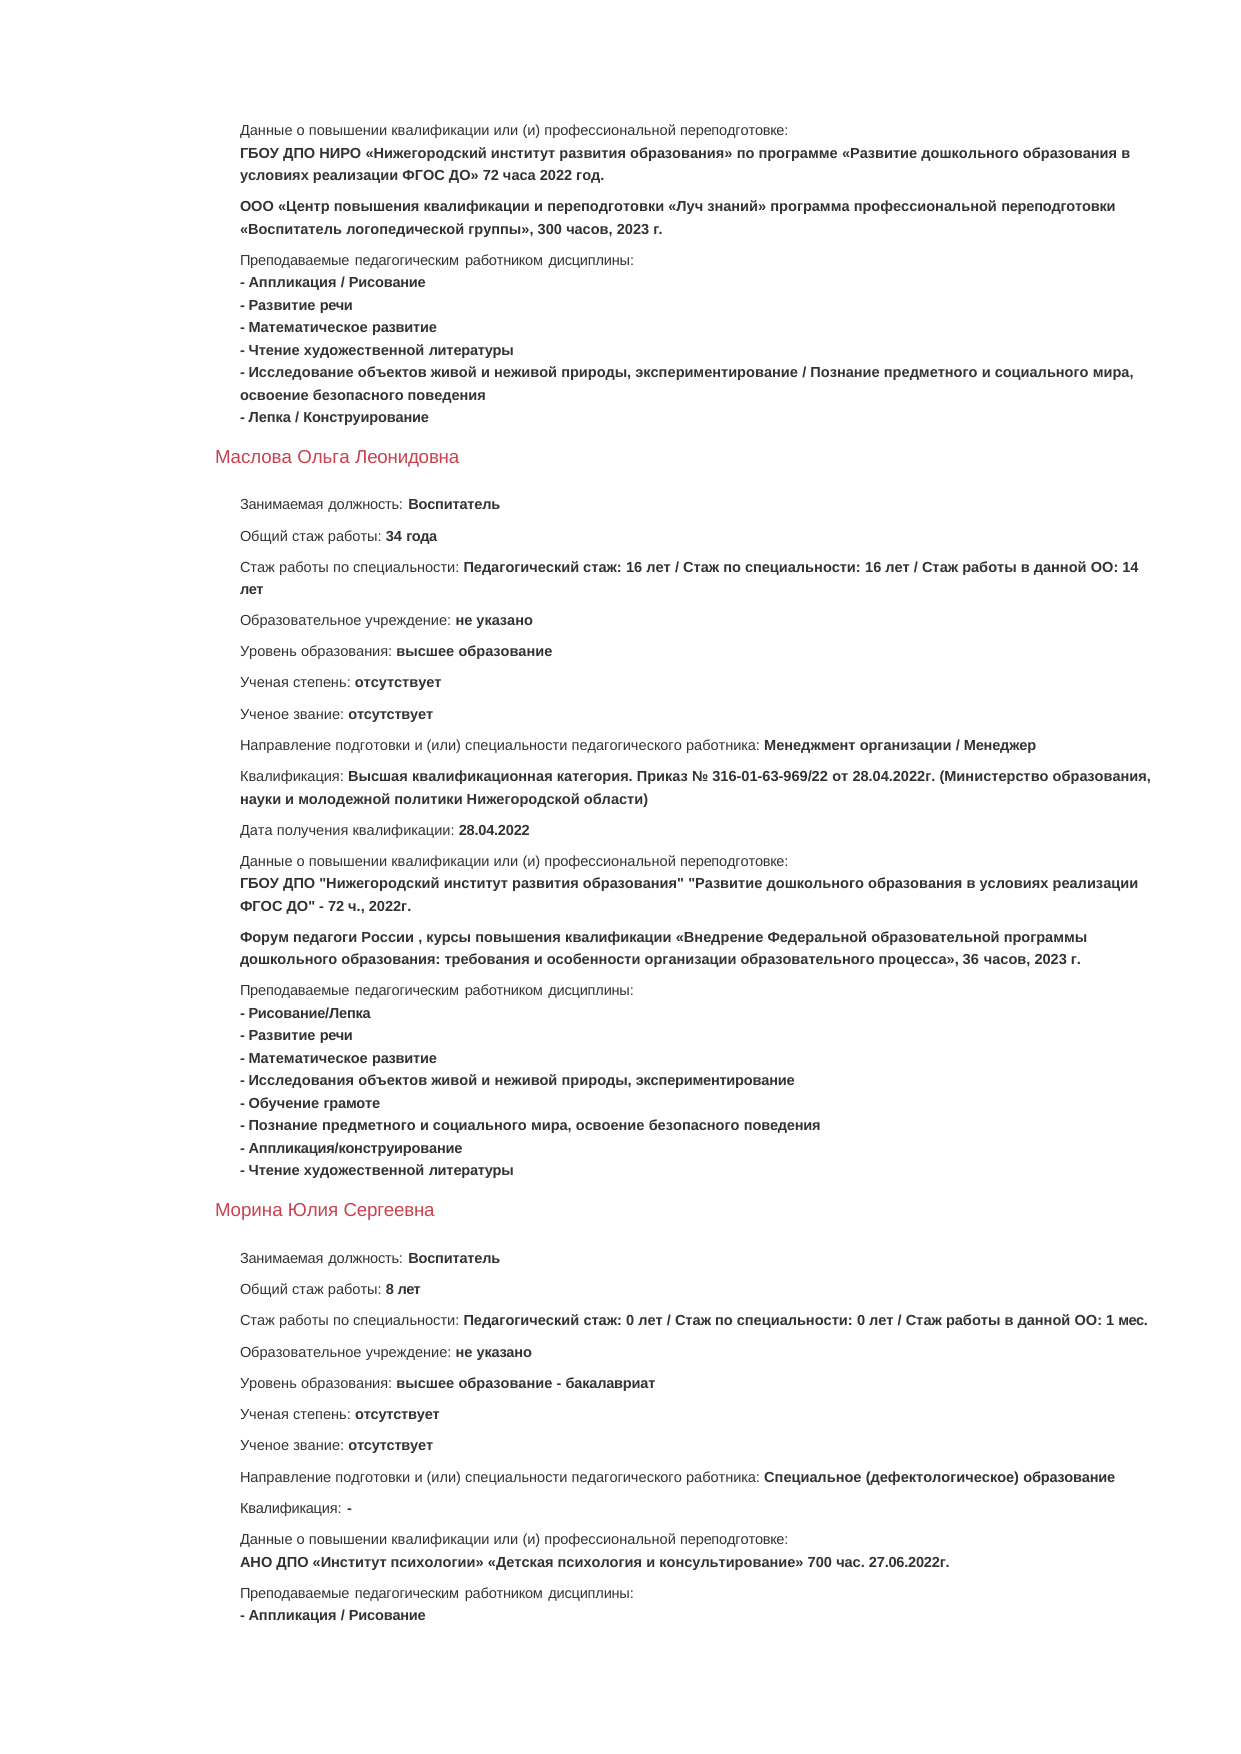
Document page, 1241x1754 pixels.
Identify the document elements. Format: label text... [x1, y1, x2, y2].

text ГБОУ ДПО НИРО «Нижегородский институт развития образования» по программе «Развитие дошкольного образования в условиях реализации ФГОС ДО» 72 часа 2022 год. [240, 144, 1163, 183]
list Познание предметного и социального мира, освоение безопасного поведения [240, 1117, 1163, 1134]
text Дата получения квалификации: 28.04.2022 [240, 821, 1163, 838]
text Занимаемая должность: Воспитатель [240, 496, 1163, 513]
text Форум педагоги России , курсы повышения квалификации «Внедрение Федеральной образовательной программы дошкольного образования: требования и особенности организации образовательного процесса», 36 часов, 2023 г. [240, 929, 1163, 968]
text Занимаемая должность: Воспитатель [240, 1249, 1163, 1266]
text Образовательное учреждение: не указано [240, 1343, 1163, 1360]
text Стаж работы по специальности: Педагогический стаж: 16 лет / Стаж по специальности: 16 лет / Стаж работы в данной ОО: 14 лет [240, 558, 1141, 598]
text Общий стаж работы: 8 лет [240, 1281, 1163, 1298]
text Ученое звание: отсутствует [240, 706, 1163, 722]
text Ученая степень: отсутствует [240, 1406, 1163, 1423]
subtitle Морина Юлия Сергеевна [215, 1199, 1163, 1221]
text Квалификация: Высшая квалификационная категория. Приказ № 316-01-63-969/22 от 28.04.2022г. (Министерство образования, науки и молодежной политики Нижегородской области) [240, 768, 1163, 807]
text Данные о повышении квалификации или (и) профессиональной переподготовке: [240, 122, 1163, 138]
list Развитие речи [240, 297, 1163, 313]
list Математическое развитие [240, 1049, 1163, 1066]
list Математическое развитие [240, 319, 1163, 336]
list Аппликация / Рисование [240, 274, 1163, 291]
list Чтение художественной литературы [240, 1162, 1163, 1179]
text Квалификация: - [240, 1499, 1163, 1516]
list Исследования объектов живой и неживой природы, экспериментирование [240, 1072, 1163, 1089]
text Общий стаж работы: 34 года [240, 527, 1163, 544]
text Данные о повышении квалификации или (и) профессиональной переподготовке: [240, 853, 1163, 869]
list Чтение художественной литературы [240, 342, 1163, 358]
text Стаж работы по специальности: Педагогический стаж: 0 лет / Стаж по специальности: 0 лет / Стаж работы в данной ОО: 1 мес. [240, 1312, 1163, 1329]
text Образовательное учреждение: не указано Уровень образования: высшее образование Ученая степень: отсутствует [240, 612, 587, 691]
subtitle Маслова Ольга Леонидовна [215, 446, 1163, 467]
list Лепка / Конструирование [240, 409, 1163, 426]
text АНО ДПО «Институт психологии» «Детская психология и консультирование» 700 час. 27.06.2022г. [240, 1553, 1163, 1570]
text ООО «Центр повышения квалификации и переподготовки «Луч знаний» программа профессиональной переподготовки [240, 198, 1163, 214]
text «Воспитатель логопедической группы», 300 часов, 2023 г. [240, 220, 1163, 237]
list Аппликация/конструирование [240, 1139, 1163, 1156]
text Ученое звание: отсутствует [240, 1437, 1163, 1454]
list Рисование/Лепка [240, 1004, 1163, 1021]
text Преподаваемые педагогическим работником дисциплины: [240, 1584, 1163, 1601]
text Уровень образования: высшее образование - бакалавриат [240, 1374, 1163, 1391]
text Направление подготовки и (или) специальности педагогического работника: Специальное (дефектологическое) образование [240, 1468, 1163, 1485]
text Направление подготовки и (или) специальности педагогического работника: Менеджмент организации / Менеджер [240, 737, 1163, 753]
text Данные о повышении квалификации или (и) профессиональной переподготовке: [240, 1531, 1163, 1548]
list Аппликация / Рисование [240, 1607, 1163, 1624]
text ГБОУ ДПО "Нижегородский институт развития образования" "Развитие дошкольного образования в условиях реализации ФГОС ДО" - 72 ч., 2022г. [240, 875, 1163, 914]
text Преподаваемые педагогическим работником дисциплины: [240, 982, 1163, 999]
list Обучение грамоте [240, 1094, 1163, 1111]
list Исследование объектов живой и неживой природы, экспериментирование / Познание предметного и социального мира, освоение безопасного поведения [240, 364, 1134, 403]
text Преподаваемые педагогическим работником дисциплины: [240, 252, 1163, 268]
list Развитие речи [240, 1027, 1163, 1044]
